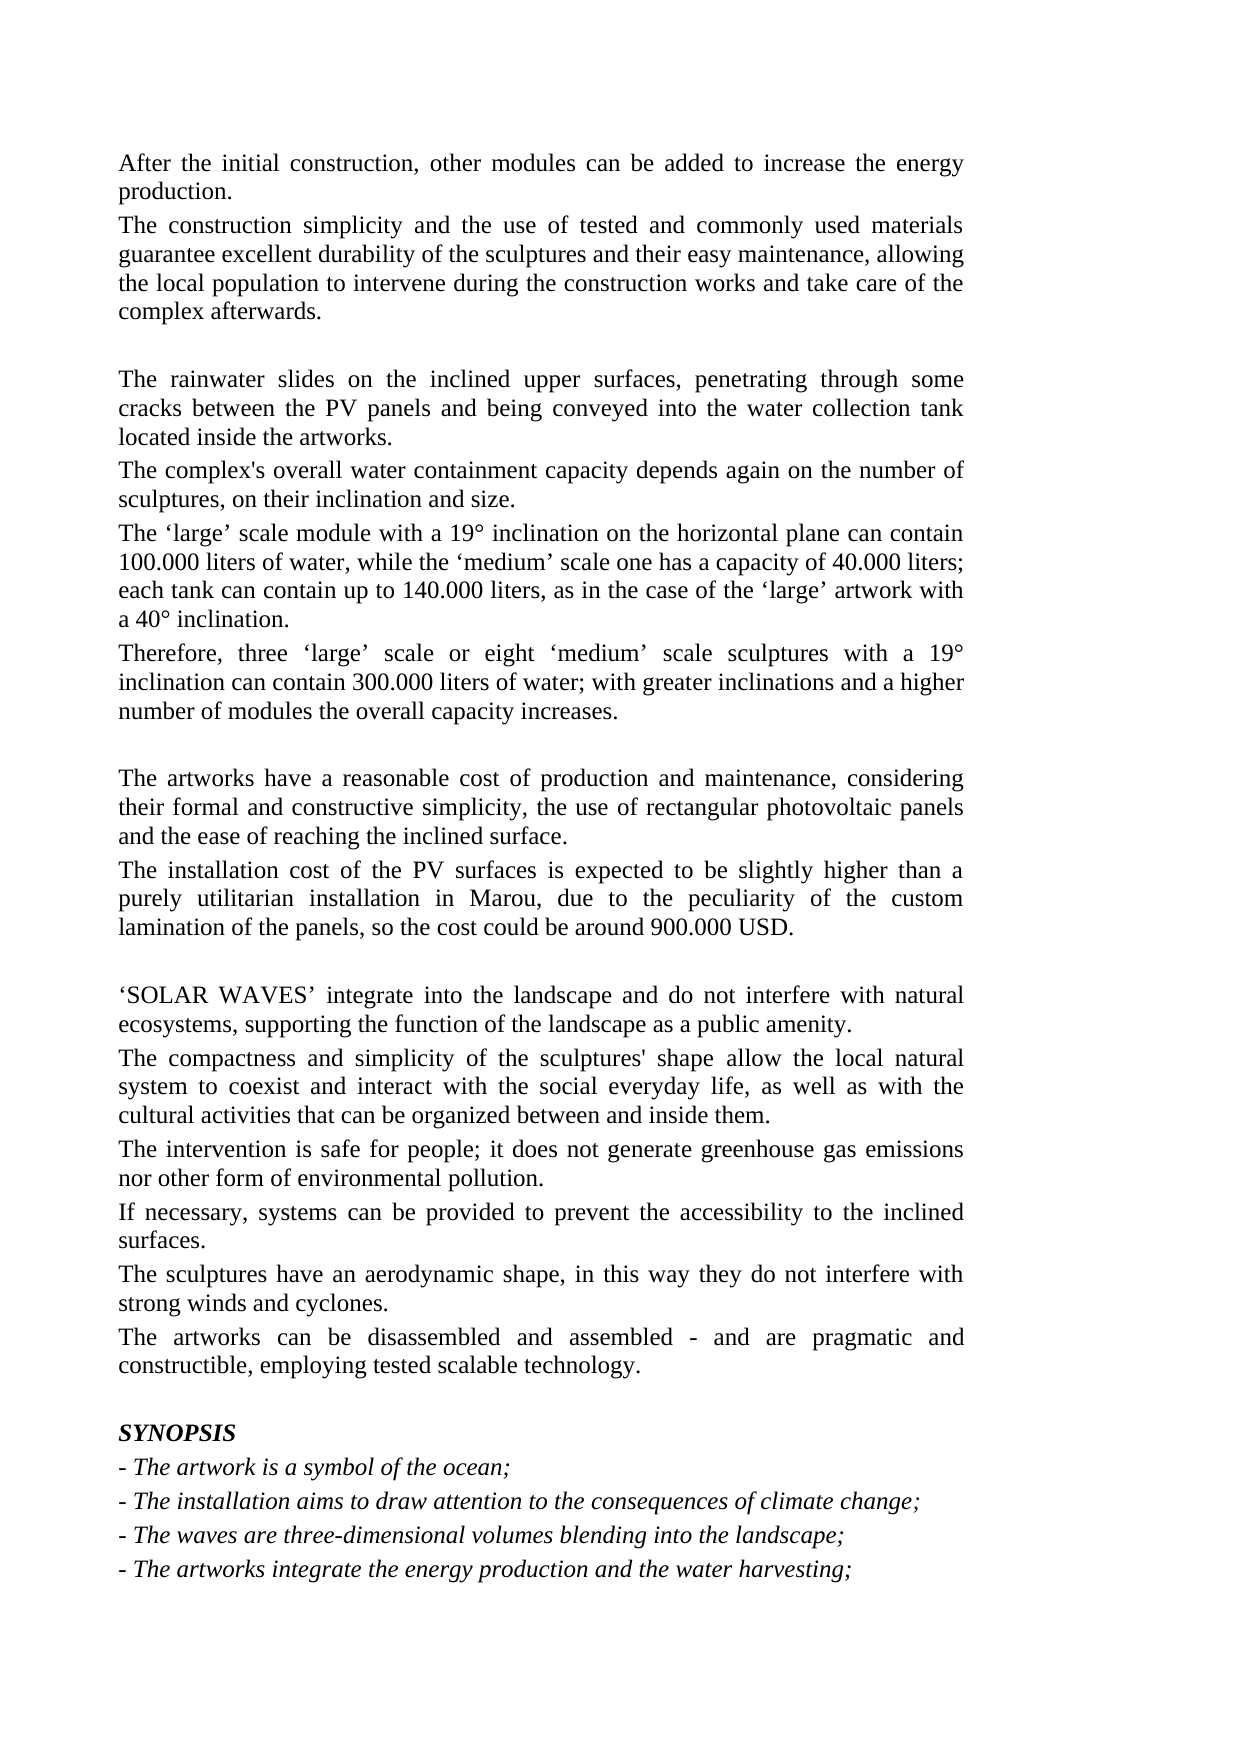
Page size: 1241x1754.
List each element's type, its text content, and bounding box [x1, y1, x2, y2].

text The artworks can be disassembled and assembled - and are pragmatic and constructible, employing tested scalable technology. [118, 1322, 965, 1379]
text The installation cost of the PV surfaces is expected to be slightly higher than a purely utilitarian installation in Marou, due to the peculiarity of the custom lamination of the panels, so the cost could be around 900.000 USD. [118, 855, 965, 941]
text The intervention is safe for people; it does not generate greenhouse gas emissions nor other form of environmental pollution. [118, 1134, 965, 1191]
text The ‘large’ scale module with a 19° inclination on the horizontal plane can contain 100.000 liters of water, while the ‘medium’ scale one has a capacity of 40.000 liters; each tank can contain up to 140.000 liters, as in the case of the ‘large’ artwork with a 40° inclination. [118, 518, 965, 633]
text SYNOPSIS [118, 1418, 965, 1447]
text The artworks have a reasonable cost of production and maintenance, considering their formal and constructive simplicity, the use of rectangular photovoltaic panels and the ease of reaching the inclined surface. [118, 763, 965, 850]
text The complex's overall water containment capacity depends again on the number of sculptures, on their inclination and size. [118, 456, 965, 513]
text If necessary, systems can be provided to prevent the accessibility to the inclined surfaces. [118, 1197, 965, 1254]
text - The artworks integrate the energy production and the water harvesting; [118, 1554, 965, 1582]
text Therefore, three ‘large’ scale or eight ‘medium’ scale sculptures with a 19° inclination can contain 300.000 liters of water; with greater inclinations and a higher number of modules the overall capacity increases. [118, 638, 965, 724]
text The compactness and simplicity of the sculptures' shape allow the local natural system to coexist and interact with the social everyday life, as well as with the cultural activities that can be organized between and inside them. [118, 1043, 965, 1129]
text The sculptures have an aerodynamic shape, in this way they do not interfere with strong winds and cyclones. [118, 1259, 965, 1317]
text - The waves are three-dimensional volumes blending into the landscape; [118, 1520, 965, 1548]
text ‘SOLAR WAVES’ integrate into the landscape and do not interfere with natural ecosystems, supporting the function of the landscape as a public amenity. [118, 980, 965, 1037]
text After the initial construction, other modules can be added to increase the energy production. [118, 148, 965, 205]
text The construction simplicity and the use of tested and commonly used materials guarantee excellent durability of the sculptures and their easy maintenance, allowing the local population to intervene during the construction works and take care of the complex afterwards. [118, 210, 965, 325]
text The rainwater slides on the inclined upper surfaces, penetrating through some cracks between the PV panels and being conveyed into the water collection tank located inside the artworks. [118, 364, 965, 450]
text - The installation aims to draw attention to the consequences of climate change; [118, 1486, 965, 1515]
text - The artwork is a symbol of the ocean; [118, 1452, 965, 1481]
